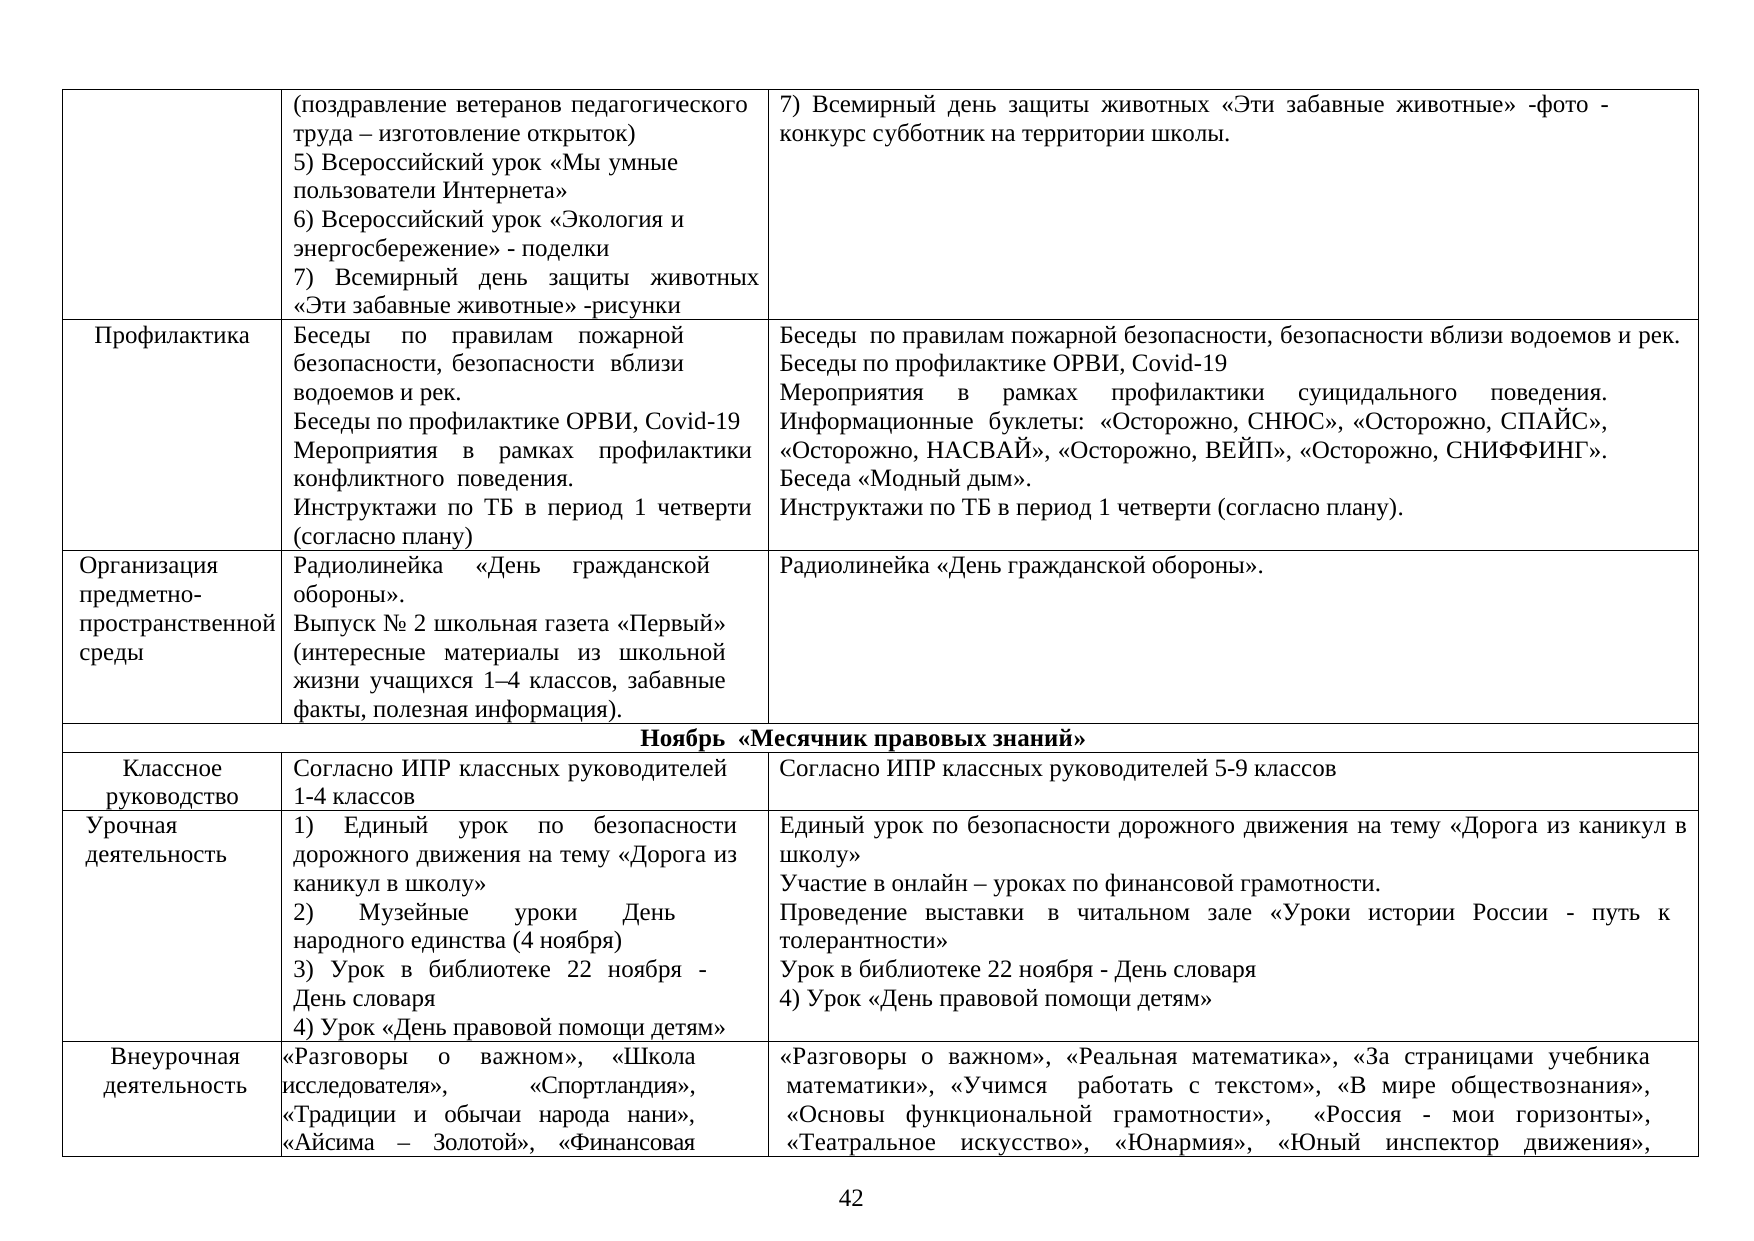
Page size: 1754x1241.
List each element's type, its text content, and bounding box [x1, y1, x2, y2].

table_cell Беседы по правилам пожарной безопасности, безопасности вблизи водоемов и рек. Беседы по профилактике ОРВИ, Covid-19 Мероприятия в рамках профилактики конфликтного поведения. Инструктажи по ТБ в период 1 четверти (согласно плану) [282, 320, 768, 550]
table_cell Согласно ИПР классных руководителей 5-9 классов [769, 753, 1698, 810]
table_cell Радиолинейка «День гражданской обороны». Выпуск № 2 школьная газета «Первый» (интересные материалы из школьной жизни учащихся 1–4 классов, забавные факты, полезная информация). [282, 551, 768, 723]
table_cell Согласно ИПР классных руководителей 1-4 классов [282, 753, 768, 810]
table_cell Классное руководство [63, 753, 281, 810]
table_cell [769, 1042, 1698, 1156]
table_cell Организация предметно-пространственной среды [63, 551, 281, 723]
table_cell Ноябрь «Месячник правовых знаний» [63, 724, 1698, 752]
table_cell 1) Единый урок по безопасности дорожного движения на тему «Дорога из каникул в школу» 2) Музейные уроки День народного единства (4 ноября) 3) Урок в библиотеке 22 ноября - День словаря 4) Урок «День правовой помощи детям» [282, 811, 768, 1041]
table_cell Единый урок по безопасности дорожного движения на тему «Дорога из каникул в школу» Участие в онлайн – уроках по финансовой грамотности. Проведение выставки в читальном зале «Уроки истории России - путь к толерантности» Урок в библиотеке 22 ноября - День словаря 4) Урок «День правовой помощи детям» [769, 811, 1698, 1041]
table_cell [282, 90, 768, 319]
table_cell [769, 90, 1698, 319]
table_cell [63, 1042, 281, 1156]
table_cell Радиолинейка «День гражданской обороны». [769, 551, 1698, 723]
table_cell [63, 90, 281, 319]
table_cell Беседы по правилам пожарной безопасности, безопасности вблизи водоемов и рек. Беседы по профилактике ОРВИ, Covid-19 Мероприятия в рамках профилактики суицидального поведения. Информационные буклеты: «Осторожно, СНЮС», «Осторожно, СПАЙС», «Осторожно, НАСВАЙ», «Осторожно, ВЕЙП», «Осторожно, СНИФФИНГ». Беседа «Модный дым». Инструктажи по ТБ в период 1 четверти (согласно плану). [769, 320, 1698, 550]
table_cell Профилактика [63, 320, 281, 550]
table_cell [282, 1042, 768, 1156]
table_cell Урочная деятельность [63, 811, 281, 1041]
